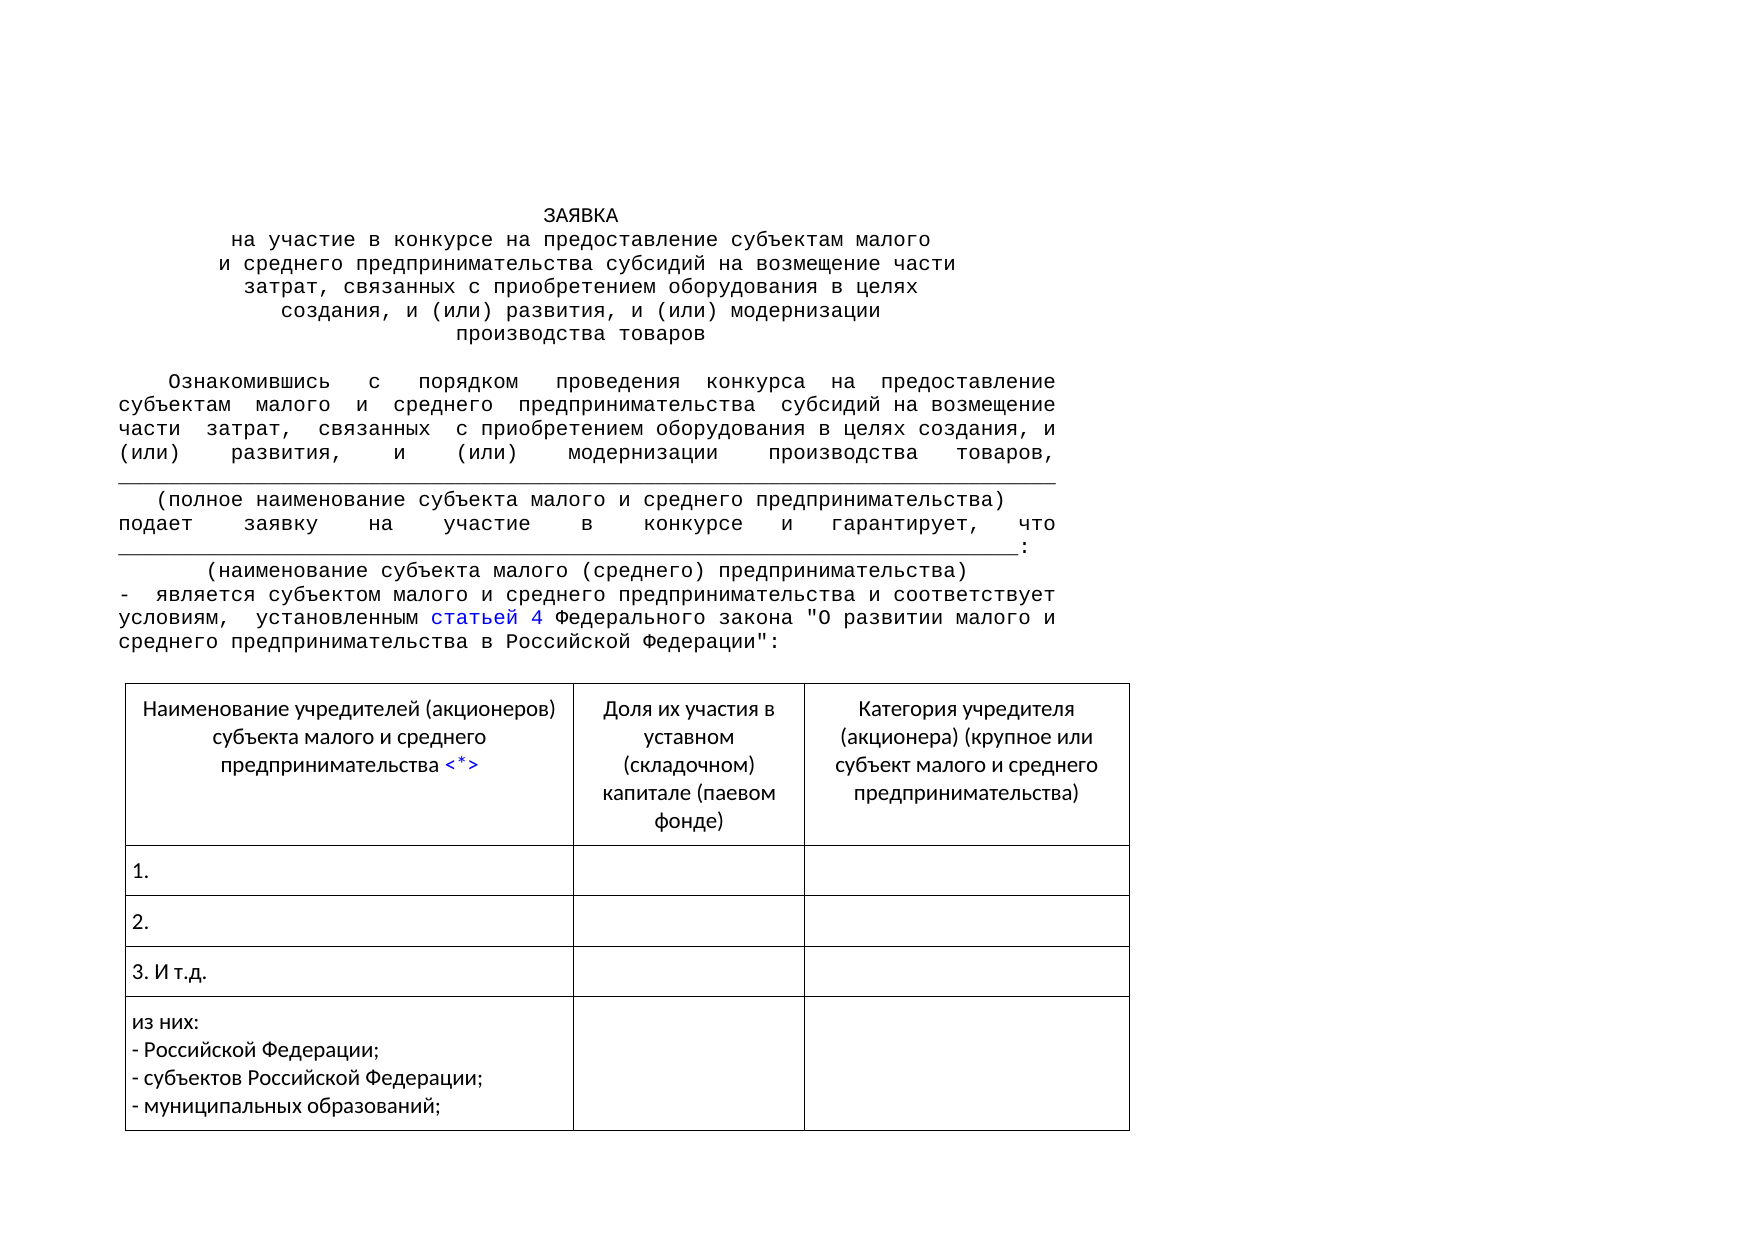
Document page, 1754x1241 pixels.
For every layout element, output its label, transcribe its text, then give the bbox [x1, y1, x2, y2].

table_header Категория учредителя (акционера) (крупное или субъект малого и среднего предпринимательства) [805, 684, 1129, 845]
text создания, и (или) развития, и (или) модернизации [118, 300, 1636, 323]
text части затрат, связанных с приобретением оборудования в целях создания, и [118, 418, 1636, 442]
table_cell [574, 947, 804, 996]
table_cell [574, 896, 804, 946]
text и среднего предпринимательства субсидий на возмещение части [118, 252, 1636, 276]
text подает заявку на участие в конкурсе и гарантирует, что [118, 513, 1636, 536]
table_cell [805, 947, 1129, 996]
text (полное наименование субъекта малого и среднего предпринимательства) [118, 489, 1636, 513]
table_cell 2. [126, 896, 573, 946]
text условиям, установленным статьей 4 Федерального закона "О развитии малого и [118, 607, 1636, 631]
table_cell [805, 997, 1129, 1130]
table_cell 3. И т.д. [126, 947, 573, 996]
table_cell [126, 997, 573, 1130]
table_header Наименование учредителей (акционеров) субъекта малого и среднего предпринимательства <*> [126, 684, 573, 845]
text затрат, связанных с приобретением оборудования в целях [118, 276, 1636, 300]
text (или) развития, и (или) модернизации производства товаров, [118, 442, 1636, 465]
table_cell [805, 896, 1129, 946]
text (наименование субъекта малого (среднего) предпринимательства) [118, 560, 1636, 583]
table_cell [574, 997, 804, 1130]
text среднего предпринимательства в Российской Федерации": [118, 631, 1636, 654]
table_cell [574, 846, 804, 895]
text - является субъектом малого и среднего предпринимательства и соответствует [118, 583, 1636, 607]
table_cell [805, 846, 1129, 895]
text Ознакомившись с порядком проведения конкурса на предоставление [118, 371, 1636, 394]
text субъектам малого и среднего предпринимательства субсидий на возмещение [118, 394, 1636, 418]
text ___________________________________________________________________________ [118, 465, 1636, 489]
text производства товаров [118, 323, 1636, 347]
text на участие в конкурсе на предоставление субъектам малого [118, 229, 1636, 252]
table_cell 1. [126, 846, 573, 895]
table_header Доля их участия в уставном (складочном) капитале (паевом фонде) [574, 684, 804, 845]
text ЗАЯВКА [118, 205, 1636, 229]
text ________________________________________________________________________: [118, 536, 1636, 560]
